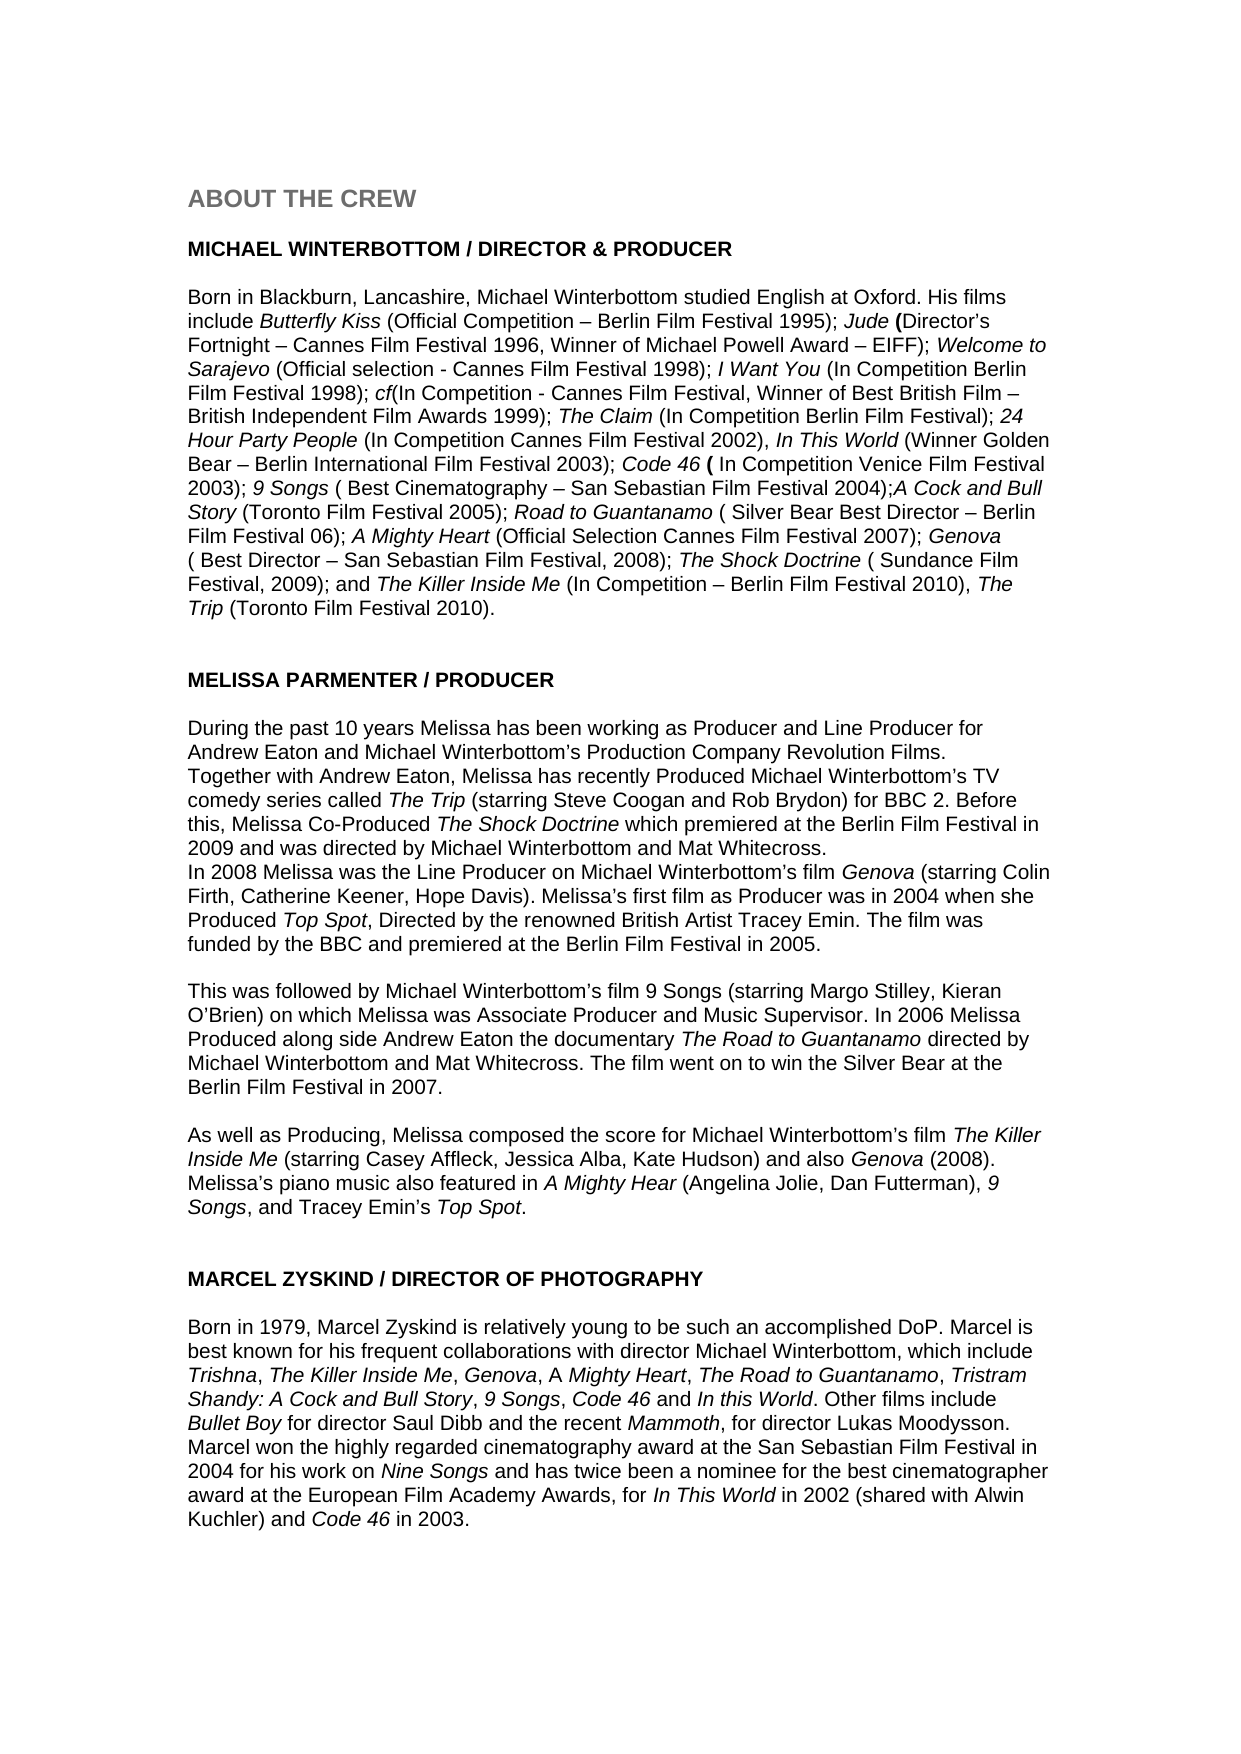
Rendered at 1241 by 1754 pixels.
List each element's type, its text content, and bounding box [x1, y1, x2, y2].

text Born in Blackburn, Lancashire, Michael Winterbottom studied English at Oxford. His films include Butterfly Kiss (Official Competition – Berlin Film Festival 1995); Jude (Director’s Fortnight – Cannes Film Festival 1996, Winner of Michael Powell Award – EIFF); Welcome to Sarajevo (Official selection - Cannes Film Festival 1998); I Want You (In Competition Berlin Film Festival 1998); cf(In Competition - Cannes Film Festival, Winner of Best British Film – British Independent Film Awards 1999); The Claim (In Competition Berlin Film Festival); 24 Hour Party People (In Competition Cannes Film Festival 2002), In This World (Winner Golden Bear – Berlin International Film Festival 2003); Code 46 ( In Competition Venice Film Festival 2003); 9 Songs ( Best Cinematography – San Sebastian Film Festival 2004);A Cock and Bull Story (Toronto Film Festival 2005); Road to Guantanamo ( Silver Bear Best Director – Berlin Film Festival 06); A Mighty Heart (Official Selection Cannes Film Festival 2007); Genova ( Best Director – San Sebastian Film Festival, 2008); The Shock Doctrine ( Sundance Film Festival, 2009); and The Killer Inside Me (In Competition – Berlin Film Festival 2010), The Trip (Toronto Film Festival 2010). [187, 284, 1053, 620]
text ABOUT THE CREW [187, 184, 1053, 213]
text Born in 1979, Marcel Zyskind is relatively young to be such an accomplished DoP. Marcel is best known for his frequent collaborations with director Michael Winterbottom, which include Trishna, The Killer Inside Me, Genova, A Mighty Heart, The Road to Guantanamo, Tristram Shandy: A Cock and Bull Story, 9 Songs, Code 46 and In this World. Other films include Bullet Boy for director Saul Dibb and the recent Mammoth, for director Lukas Moodysson. Marcel won the highly regarded cinematography award at the San Sebastian Film Festival in 2004 for his work on Nine Songs and has twice been a nominee for the best cinematographer award at the European Film Academy Awards, for In This World in 2002 (shared with Alwin Kuchler) and Code 46 in 2003. [187, 1315, 1053, 1530]
text Together with Andrew Eaton, Melissa has recently Produced Michael Winterbottom’s TV comedy series called The Trip (starring Steve Coogan and Rob Brydon) for BBC 2. Before this, Melissa Co-Produced The Shock Doctrine which premiered at the Berlin Film Festival in 2009 and was directed by Michael Winterbottom and Mat Whitecross. [187, 764, 1053, 859]
text During the past 10 years Melissa has been working as Producer and Line Producer for Andrew Eaton and Michael Winterbottom’s Production Company Revolution Films. [187, 716, 1053, 764]
text In 2008 Melissa was the Line Producer on Michael Winterbottom’s film Genova (starring Colin Firth, Catherine Keener, Hope Davis). Melissa’s first film as Producer was in 2004 when she Produced Top Spot, Directed by the renowned British Artist Tracey Emin. The film was funded by the BBC and premiered at the Berlin Film Festival in 2005. [187, 859, 1053, 955]
text As well as Producing, Melissa composed the score for Michael Winterbottom’s film The Killer Inside Me (starring Casey Affleck, Jessica Alba, Kate Hudson) and also Genova (2008). Melissa’s piano music also featured in A Mighty Hear (Angelina Jolie, Dan Futterman), 9 Songs, and Tracey Emin’s Top Spot. [187, 1123, 1053, 1219]
text This was followed by Michael Winterbottom’s film 9 Songs (starring Margo Stilley, Kieran O’Brien) on which Melissa was Associate Producer and Music Supervisor. In 2006 Melissa Produced along side Andrew Eaton the documentary The Road to Guantanamo directed by Michael Winterbottom and Mat Whitecross. The film went on to win the Silver Bear at the Berlin Film Festival in 2007. [187, 979, 1053, 1099]
text MARCEL ZYSKIND / DIRECTOR OF PHOTOGRAPHY [187, 1267, 1053, 1291]
text MICHAEL WINTERBOTTOM / DIRECTOR & PRODUCER [187, 237, 1053, 261]
text MELISSA PARMENTER / PRODUCER [187, 668, 1053, 692]
